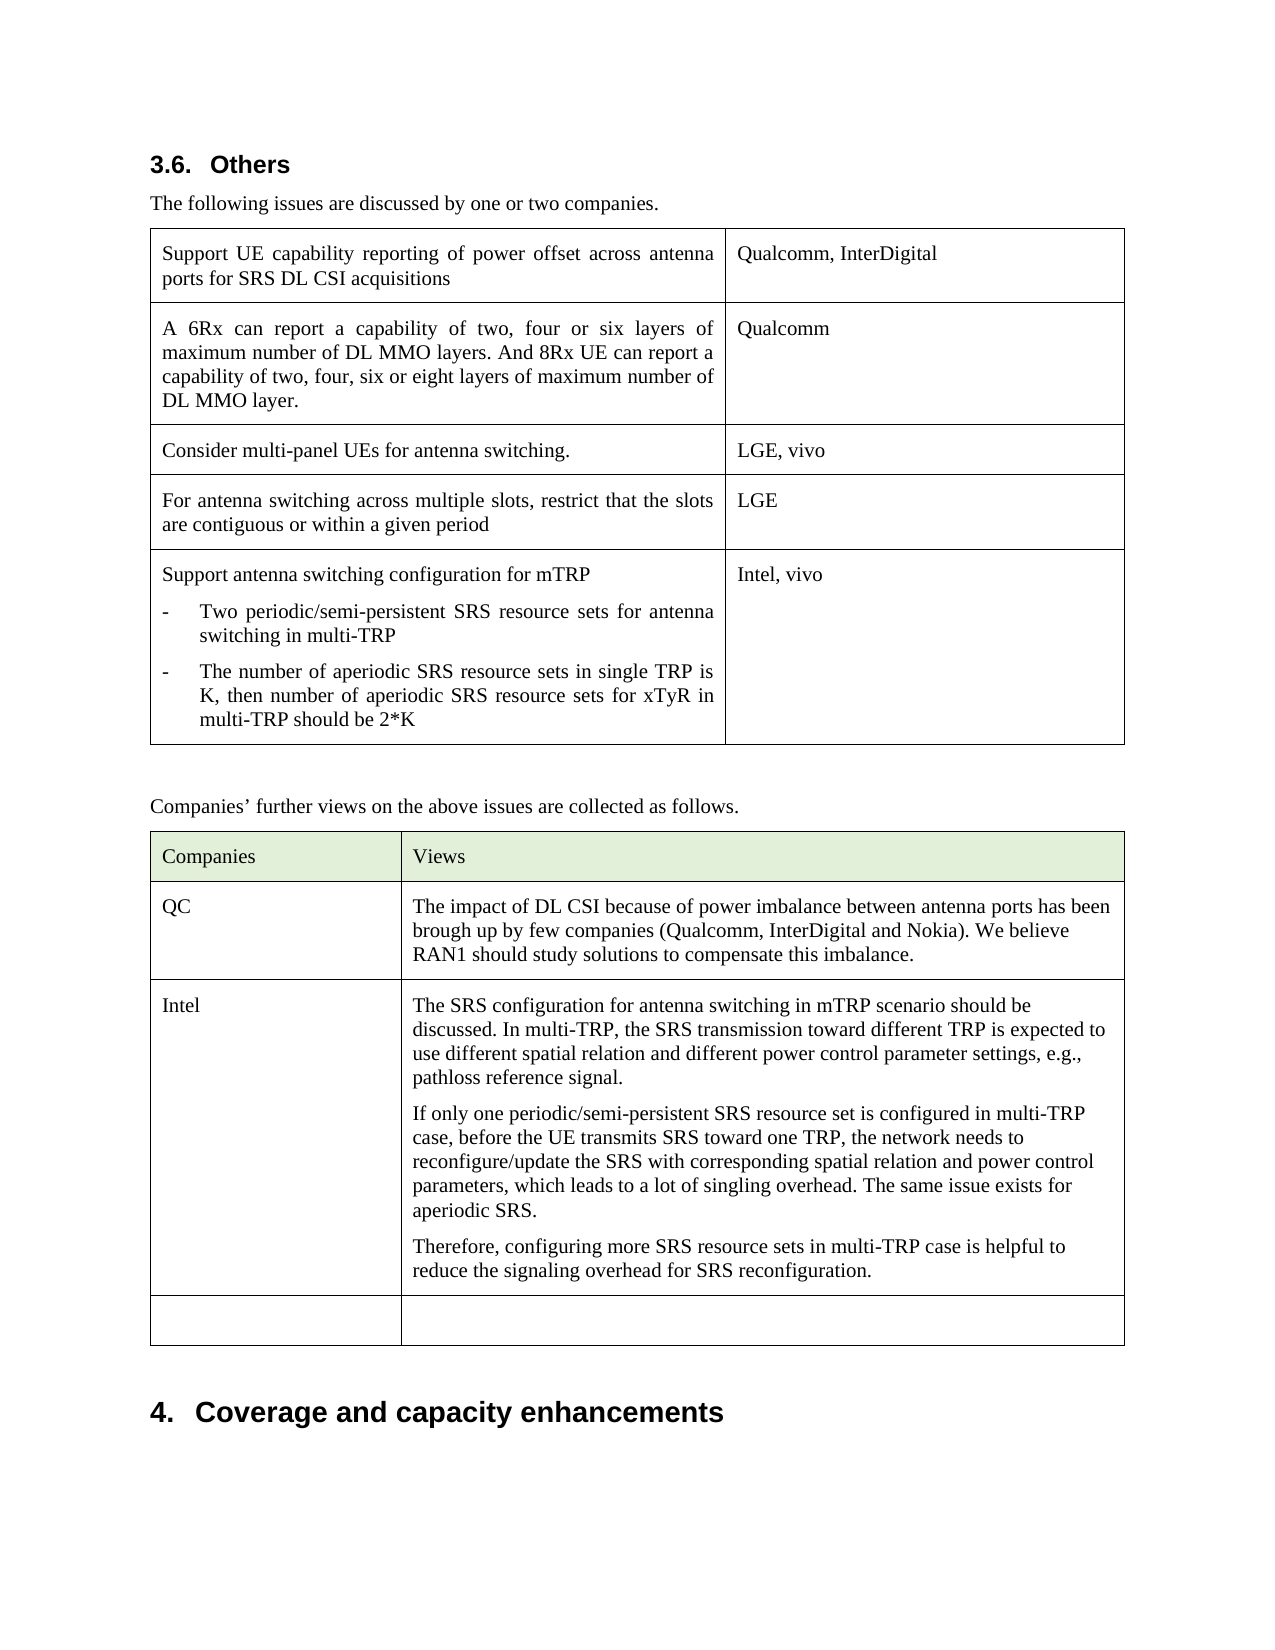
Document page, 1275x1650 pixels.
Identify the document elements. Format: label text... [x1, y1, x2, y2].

table_cell Intel, vivo [726, 550, 1124, 744]
table_cell For antenna switching across multiple slots, restrict that the slots are contiguous or within a given period [151, 475, 725, 548]
table_header Companies [151, 832, 401, 881]
table_header Views [402, 832, 1124, 881]
table_cell The SRS configuration for antenna switching in mTRP scenario should be discussed. In multi-TRP, the SRS transmission toward different TRP is expected to use different spatial relation and different power control parameter settings, e.g., pathloss reference signal. If only one periodic/semi-persistent SRS resource set is configured in multi-TRP case, before the UE transmits SRS toward one TRP, the network needs to reconfigure/update the SRS with corresponding spatial relation and power control parameters, which leads to a lot of singling overhead. The same issue exists for aperiodic SRS. Therefore, configuring more SRS resource sets in multi-TRP case is helpful to reduce the signaling overhead for SRS reconfiguration. [402, 980, 1124, 1295]
table_header Qualcomm, InterDigital [726, 229, 1124, 302]
table_cell Qualcomm [726, 303, 1124, 424]
text The following issues are discussed by one or two companies. [150, 191, 1125, 215]
subtitle Others [150, 150, 1125, 179]
table_cell Support antenna switching configuration for mTRP Two periodic/semi-persistent SRS resource sets for antenna switching in multi-TRP The number of aperiodic SRS resource sets in single TRP is K, then number of aperiodic SRS resource sets for xTyR in multi-TRP should be 2*K [151, 550, 725, 744]
table_cell [402, 1296, 1124, 1345]
table_cell A 6Rx can report a capability of two, four or six layers of maximum number of DL MMO layers. And 8Rx UE can report a capability of two, four, six or eight layers of maximum number of DL MMO layer. [151, 303, 725, 424]
table_cell QC [151, 882, 401, 979]
text Companies’ further views on the above issues are collected as follows. [150, 794, 1125, 818]
table_cell The impact of DL CSI because of power imbalance between antenna ports has been brough up by few companies (Qualcomm, InterDigital and Nokia). We believe RAN1 should study solutions to compensate this imbalance. [402, 882, 1124, 979]
subtitle Coverage and capacity enhancements [150, 1395, 1125, 1428]
table_cell [151, 1296, 401, 1345]
table_cell Consider multi-panel UEs for antenna switching. [151, 425, 725, 474]
table_cell LGE [726, 475, 1124, 548]
table_cell LGE, vivo [726, 425, 1124, 474]
table_header Support UE capability reporting of power offset across antenna ports for SRS DL CSI acquisitions [151, 229, 725, 302]
table_cell Intel [151, 980, 401, 1295]
